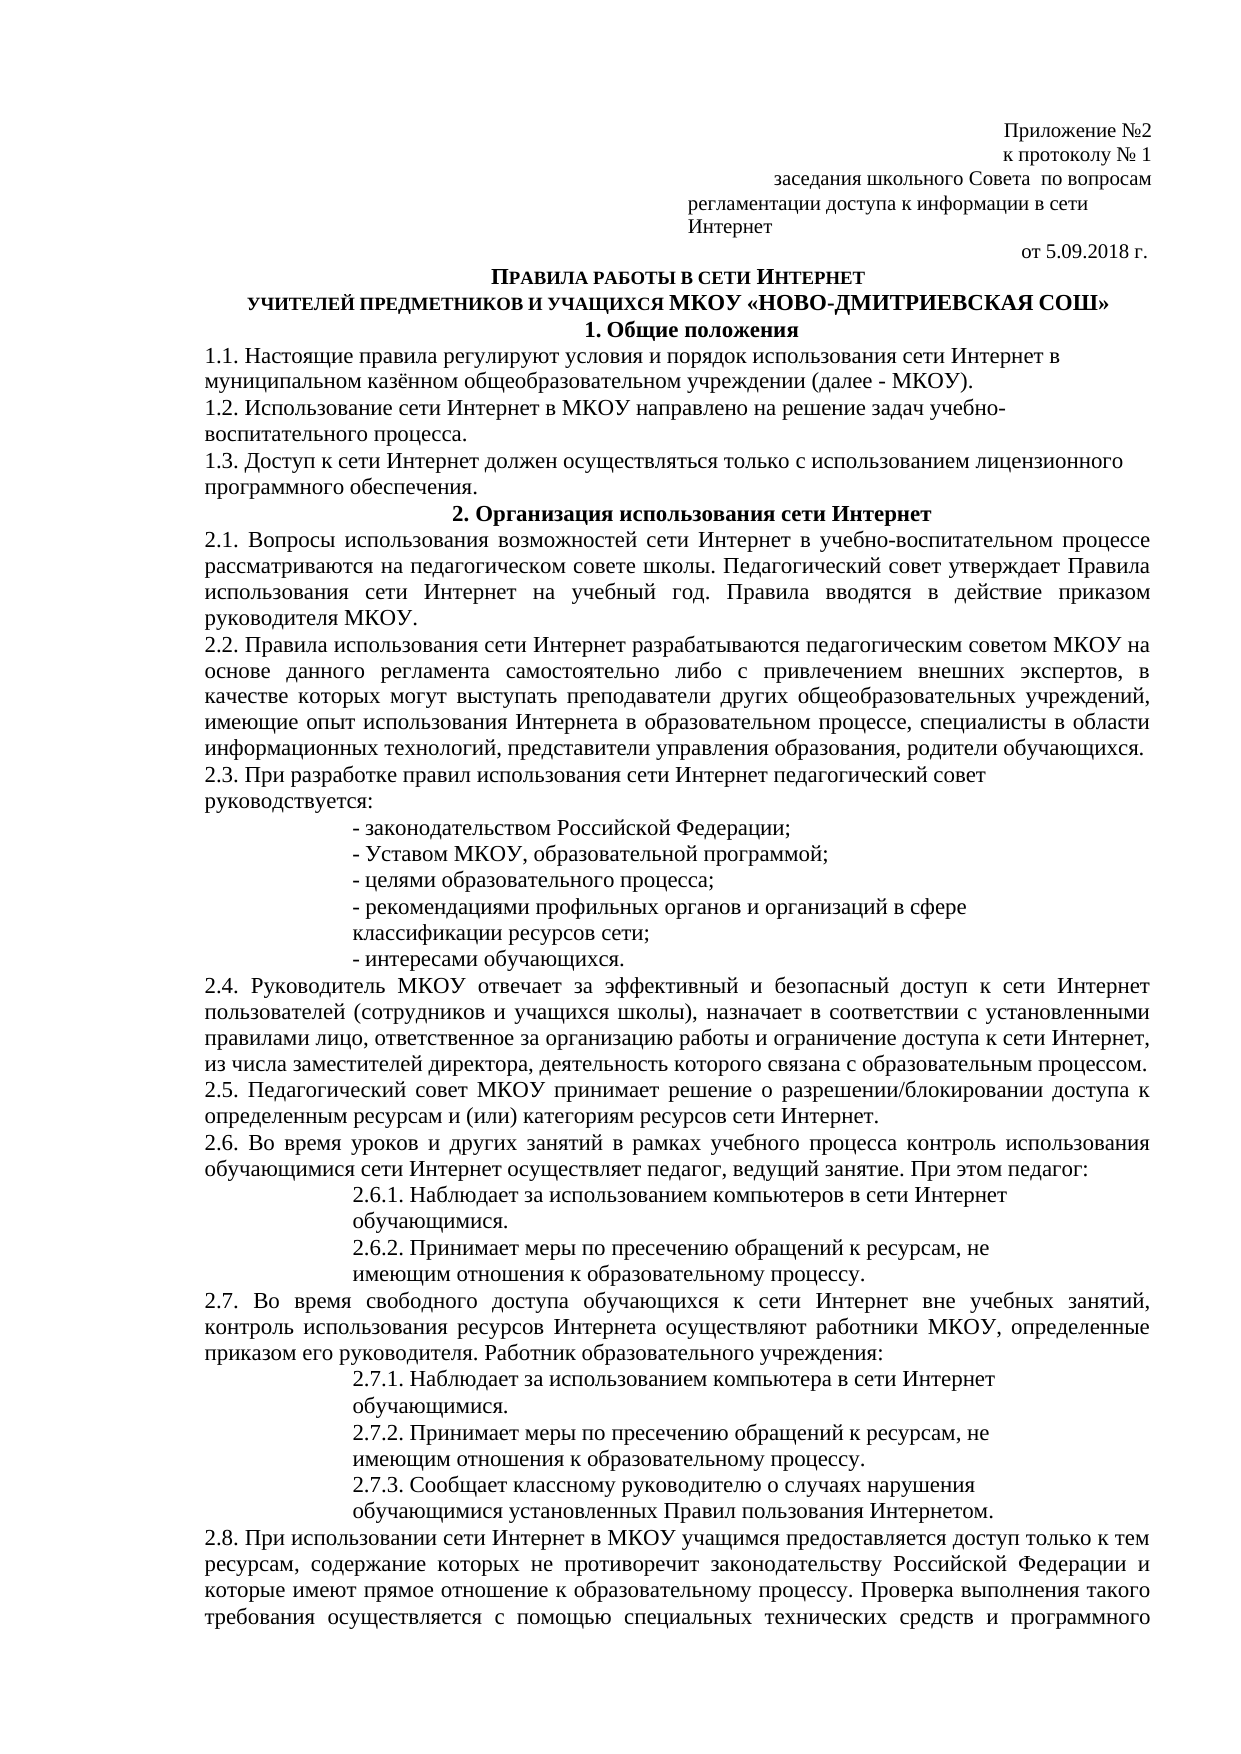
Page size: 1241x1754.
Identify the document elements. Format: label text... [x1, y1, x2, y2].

text 2.7.3. Сообщает классному руководителю о случаях нарушения обучающимися установленных Правил пользования Интернетом. [352, 1472, 1104, 1523]
text заседания школьного Совета по вопросам [177, 166, 1152, 190]
list целями образовательного процесса; [352, 866, 1152, 893]
list Уставом МКОУ, образовательной программой; [352, 840, 1152, 866]
text 2.6.2. Принимает меры по пресечению обращений к ресурсам, не имеющим отношения к образовательному процессу. [352, 1235, 1066, 1286]
text 2.6. Во время уроков и других занятий в рамках учебного процесса контроль использования обучающимися сети Интернет осуществляет педагог, ведущий занятие. При этом педагог: [204, 1130, 1152, 1181]
text Приложение №2 [177, 118, 1152, 142]
text 2.1. Вопросы использования возможностей сети Интернет в учебно-воспитательном процессе рассматриваются на педагогическом совете школы. Педагогический совет утверждает Правила использования сети Интернет на учебный год. Правила вводятся в действие приказом руководителя МКОУ. [204, 527, 1152, 630]
text 2.5. Педагогический совет МКОУ принимает решение о разрешении/блокировании доступа к определенным ресурсам и (или) категориям ресурсов сети Интернет. [204, 1077, 1152, 1128]
list Организация использования сети Интернет [452, 500, 1152, 526]
list рекомендациями профильных органов и организаций в сфере классификации ресурсов сети; [352, 894, 1097, 945]
text 1.2. Использование сети Интернет в МКОУ направлено на решение задач учебно-воспитательного процесса. [204, 395, 1152, 447]
text 1.1. Настоящие правила регулируют условия и порядок использования сети Интернет в муниципальном казённом общеобразовательном учреждении (далее - МКОУ). [204, 343, 1152, 394]
list законодательством Российской Федерации; [352, 814, 1152, 840]
text 2.6.1. Наблюдает за использованием компьютеров в сети Интернет обучающимися. [352, 1181, 1152, 1234]
text 2.7.2. Принимает меры по пресечению обращений к ресурсам, не имеющим отношения к образовательному процессу. [352, 1419, 1068, 1471]
text 2.7. Во время свободного доступа обучающихся к сети Интернет вне учебных занятий, контроль использования ресурсов Интернета осуществляют работники МКОУ, определенные приказом его руководителя. Работник образовательного учреждения: [204, 1288, 1152, 1365]
text к протоколу № 1 [177, 142, 1152, 166]
list интересами обучающихся. [352, 945, 1152, 972]
text регламентации доступа к информации в сети Интернет [688, 190, 1152, 238]
list Общие положения [584, 316, 1152, 342]
text 1.3. Доступ к сети Интернет должен осуществляться только с использованием лицензионного программного обеспечения. [204, 448, 1152, 499]
text 2.2. Правила использования сети Интернет разрабатываются педагогическим советом МКОУ на основе данного регламента самостоятельно либо с привлечением внешних экспертов, в качестве которых могут выступать преподаватели других общеобразовательных учреждений, имеющие опыт использования Интернета в образовательном процессе, специалисты в области информационных технологий, представители управления образования, родители обучающихся. [204, 631, 1152, 761]
text от 5.09.2018 г. [177, 238, 1152, 263]
text 2.7.1. Наблюдает за использованием компьютера в сети Интернет обучающимися. [352, 1366, 1152, 1418]
text УЧИТЕЛЕЙ ПРЕДМЕТНИКОВ И УЧАЩИХСЯ МКОУ «НОВО-ДМИТРИЕВСКАЯ СОШ» [177, 289, 1179, 316]
text ПРАВИЛА РАБОТЫ В СЕТИ ИНТЕРНЕТ [177, 263, 1179, 289]
text 2.3. При разработке правил использования сети Интернет педагогический совет руководствуется: [204, 761, 1152, 814]
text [204, 1524, 1152, 1629]
text 2.4. Руководитель МКОУ отвечает за эффективный и безопасный доступ к сети Интернет пользователей (сотрудников и учащихся школы), назначает в соответствии с установленными правилами лицо, ответственное за организацию работы и ограничение доступа к сети Интернет, из числа заместителей директора, деятельность которого связана с образовательным процессом. [204, 973, 1152, 1076]
